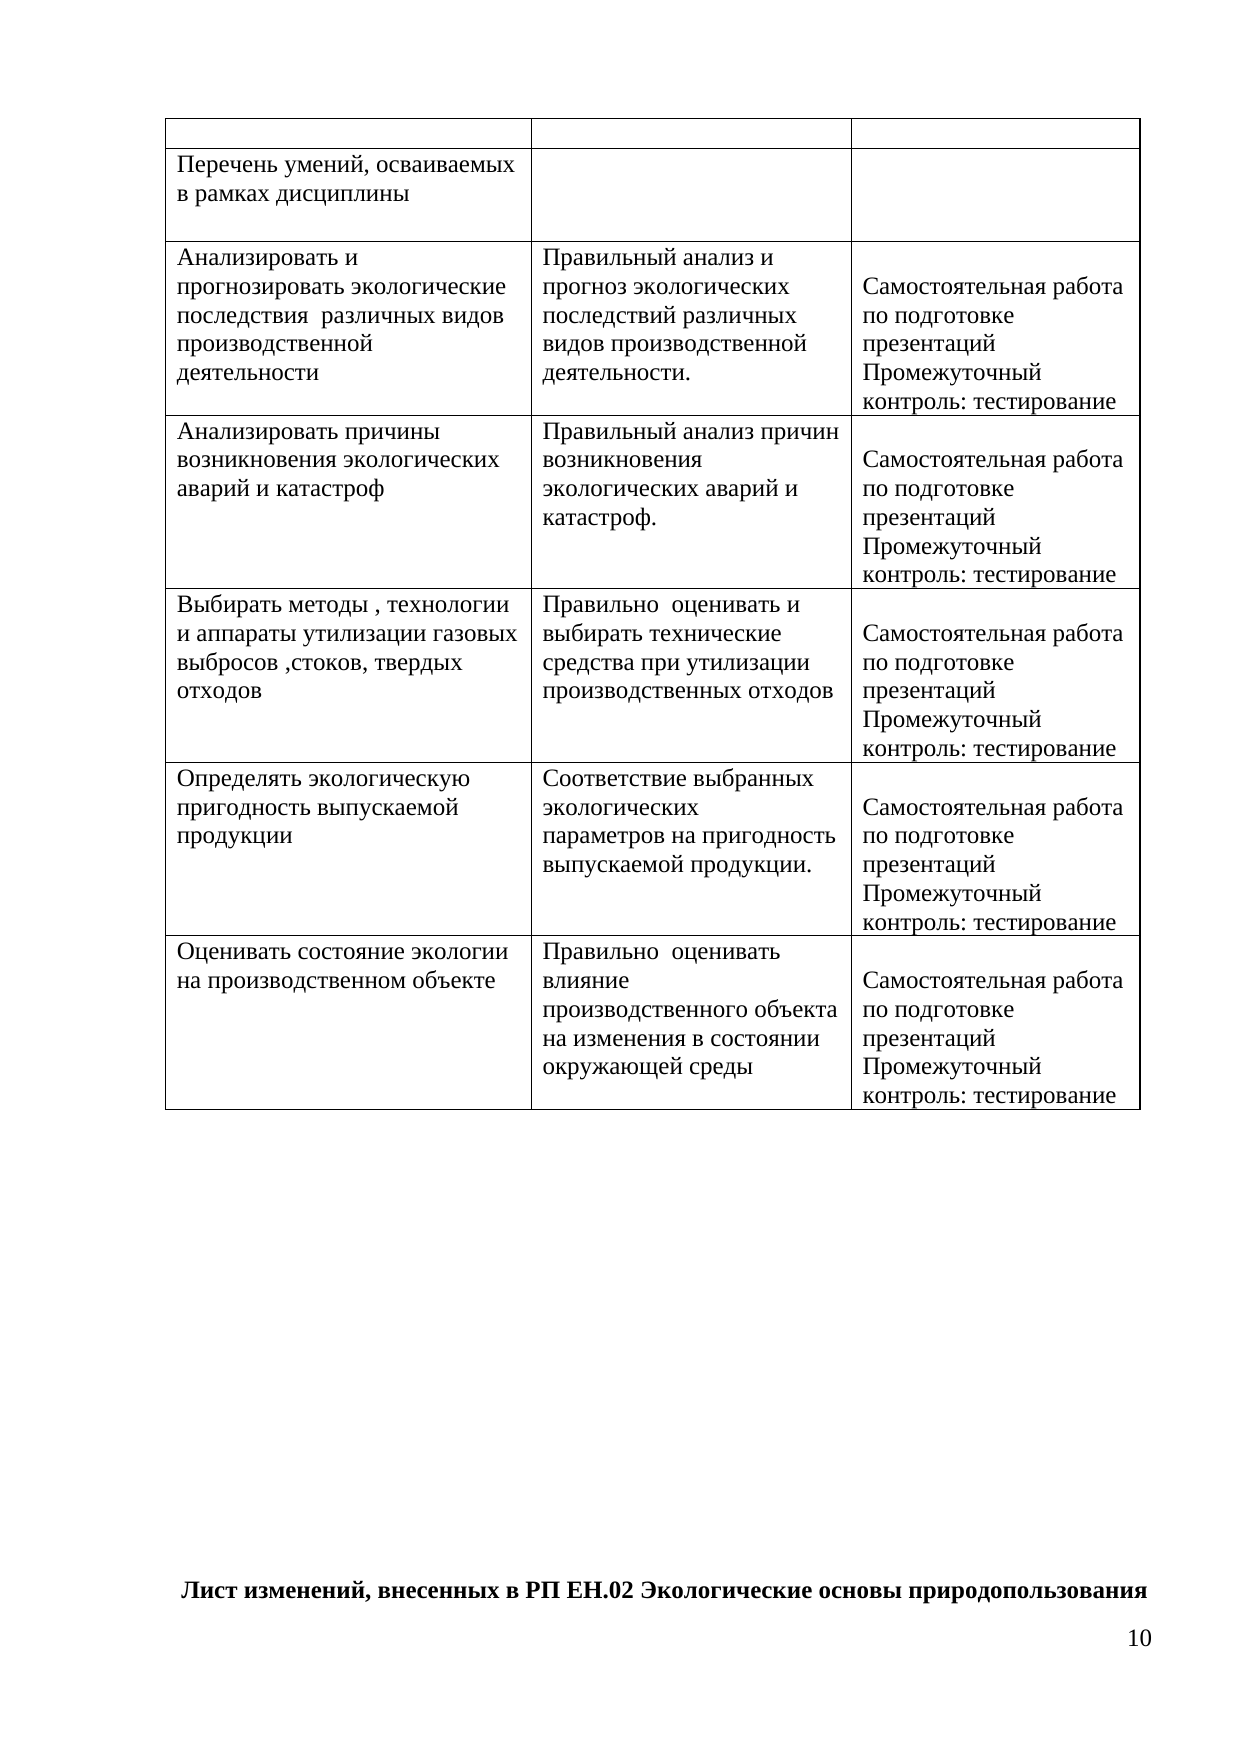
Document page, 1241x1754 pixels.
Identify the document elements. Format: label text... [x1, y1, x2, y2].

table_cell Анализировать и прогнозировать экологические последствия различных видов производственной деятельности [166, 242, 531, 415]
table_cell Анализировать причины возникновения экологических аварий и катастроф [166, 416, 531, 588]
table_cell Оценивать состояние экологии на производственном объекте [166, 936, 531, 1109]
text Лист изменений, внесенных в РП ЕН.02 Экологические основы природопользования [177, 1575, 1152, 1603]
table_cell [532, 149, 851, 241]
table_cell Соответствие выбранных экологических параметров на пригодность выпускаемой продукции. [532, 763, 851, 935]
table_cell Выбирать методы , технологии и аппараты утилизации газовых выбросов ,стоков, твердых отходов [166, 589, 531, 762]
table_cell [852, 119, 1139, 148]
table_cell Самостоятельная работа по подготовке презентаций Промежуточный контроль: тестирование [852, 589, 1139, 762]
table_cell Правильно оценивать и выбирать технические средства при утилизации производственных отходов [532, 589, 851, 762]
table_cell Правильно оценивать влияние производственного объекта на изменения в состоянии окружающей среды [532, 936, 851, 1109]
table_cell Самостоятельная работа по подготовке презентаций Промежуточный контроль: тестирование [852, 416, 1139, 588]
table_cell Перечень умений, осваиваемых в рамках дисциплины [166, 149, 531, 241]
table_cell Определять экологическую пригодность выпускаемой продукции [166, 763, 531, 935]
table_cell Правильный анализ причин возникновения экологических аварий и катастроф. [532, 416, 851, 588]
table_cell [532, 119, 851, 148]
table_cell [166, 119, 531, 148]
table_cell Самостоятельная работа по подготовке презентаций Промежуточный контроль: тестирование [852, 763, 1139, 935]
table_cell Правильный анализ и прогноз экологических последствий различных видов производственной деятельности. [532, 242, 851, 415]
table_cell [852, 149, 1139, 241]
table_cell Самостоятельная работа по подготовке презентаций Промежуточный контроль: тестирование [852, 242, 1139, 415]
table_cell Самостоятельная работа по подготовке презентаций Промежуточный контроль: тестирование [852, 936, 1139, 1109]
